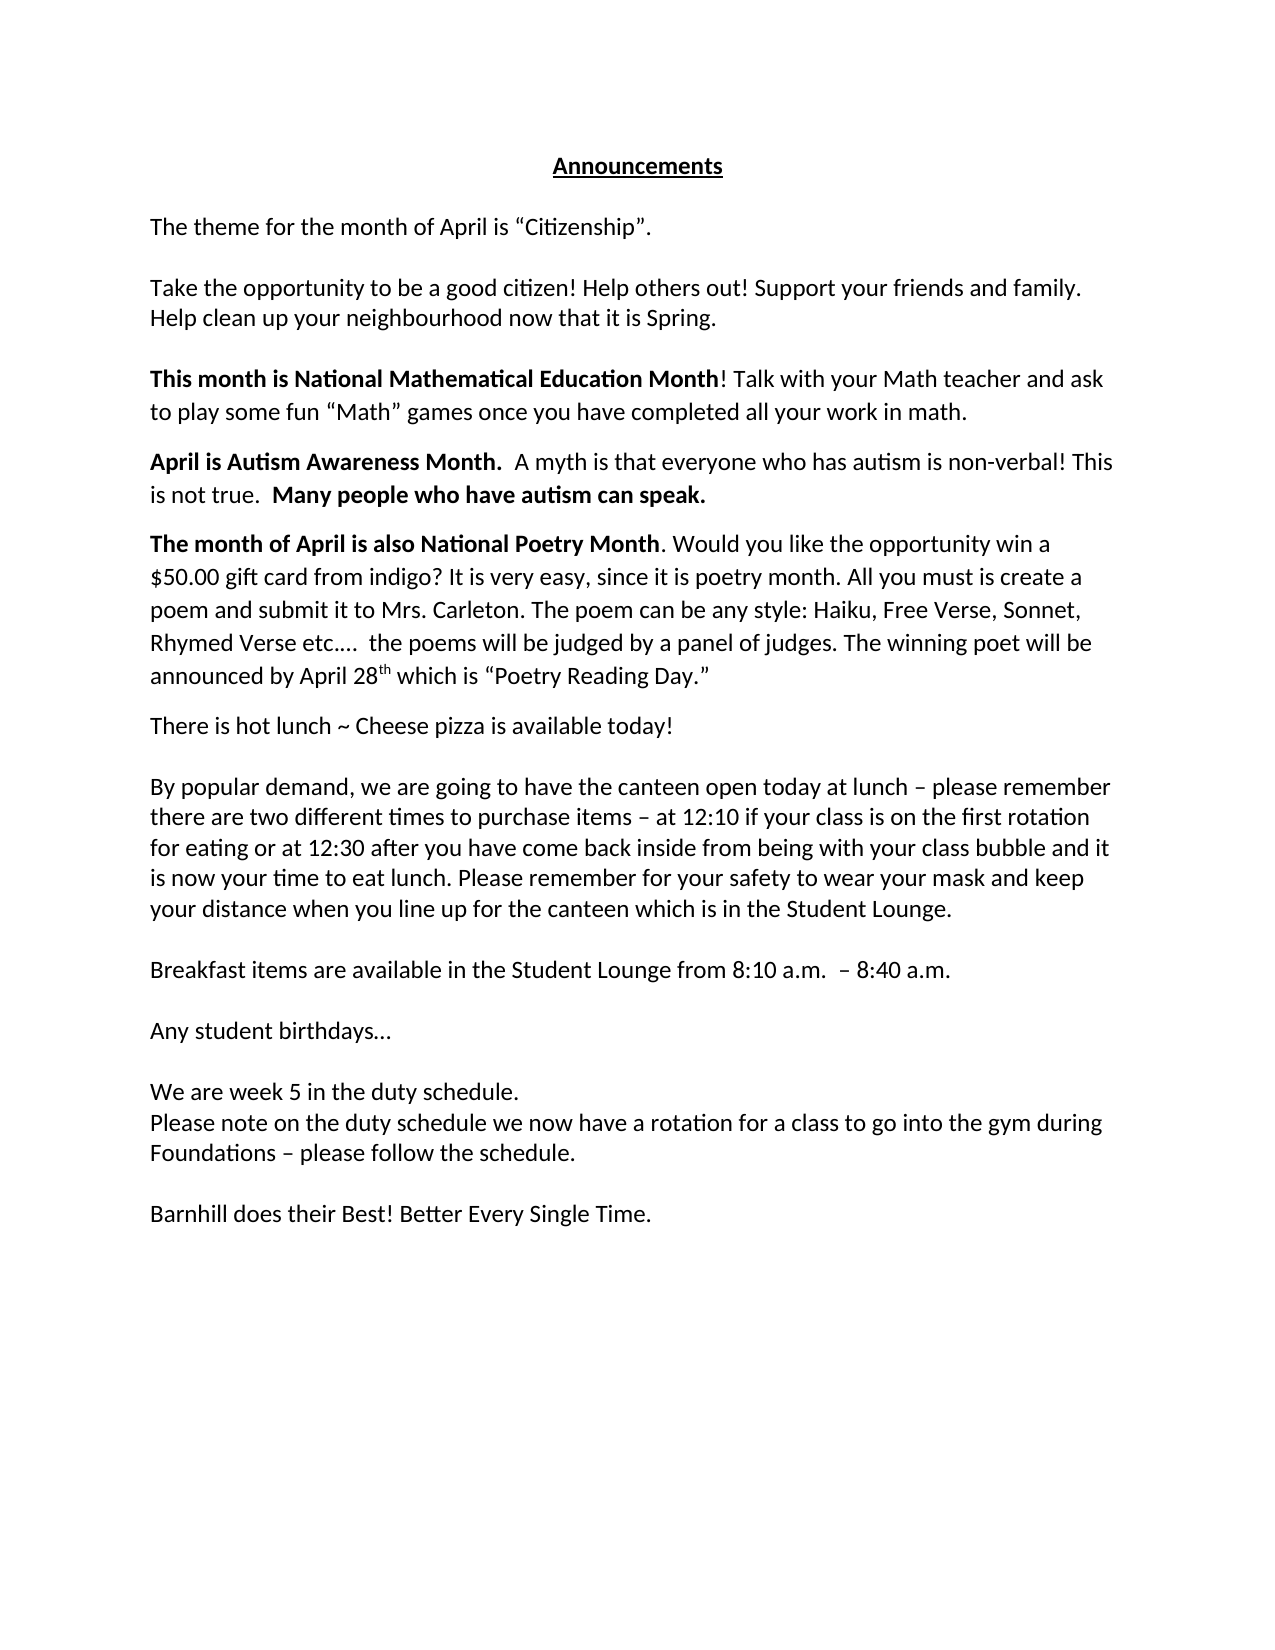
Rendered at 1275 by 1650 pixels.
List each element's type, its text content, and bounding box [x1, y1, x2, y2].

text The theme for the month of April is “Citizenship”. [150, 211, 1125, 242]
text We are week 5 in the duty schedule. [150, 1076, 1125, 1107]
text This month is National Mathematical Education Month! Talk with your Math teacher and ask to play some fun “Math” games once you have completed all your work in math. [150, 364, 1125, 427]
text April is Autism Awareness Month. A myth is that everyone who has autism is non-verbal! This is not true. Many people who have autism can speak. [150, 446, 1125, 509]
text Any student birthdays… [150, 1015, 1125, 1046]
text By popular demand, we are going to have the canteen open today at lunch – please remember there are two different times to purchase items – at 12:10 if your class is on the first rotation for eating or at 12:30 after you have come back inside from being with your class bubble and it is now your time to eat lunch. Please remember for your safety to wear your mask and keep your distance when you line up for the canteen which is in the Student Lounge. [150, 771, 1125, 923]
text Breakfast items are available in the Student Lounge from 8:10 a.m. – 8:40 a.m. [150, 954, 1125, 984]
text There is hot lunch ~ Cheese pizza is available today! [150, 710, 1125, 740]
text Barnhill does their Best! Better Every Single Time. [150, 1198, 1125, 1229]
text The month of April is also National Poetry Month. Would you like the opportunity win a $50.00 gift card from indigo? It is very easy, since it is poetry month. All you must is create a poem and submit it to Mrs. Carleton. The poem can be any style: Haiku, Free Verse, Sonnet, Rhymed Verse etc.… the poems will be judged by a panel of judges. The winning poet will be announced by April 28th which is “Poetry Reading Day.” [150, 529, 1125, 691]
text Please note on the duty schedule we now have a rotation for a class to go into the gym during Foundations – please follow the schedule. [150, 1107, 1125, 1168]
text Announcements [150, 150, 1125, 181]
text Take the opportunity to be a good citizen! Help others out! Support your friends and family. Help clean up your neighbourhood now that it is Spring. [150, 272, 1125, 333]
